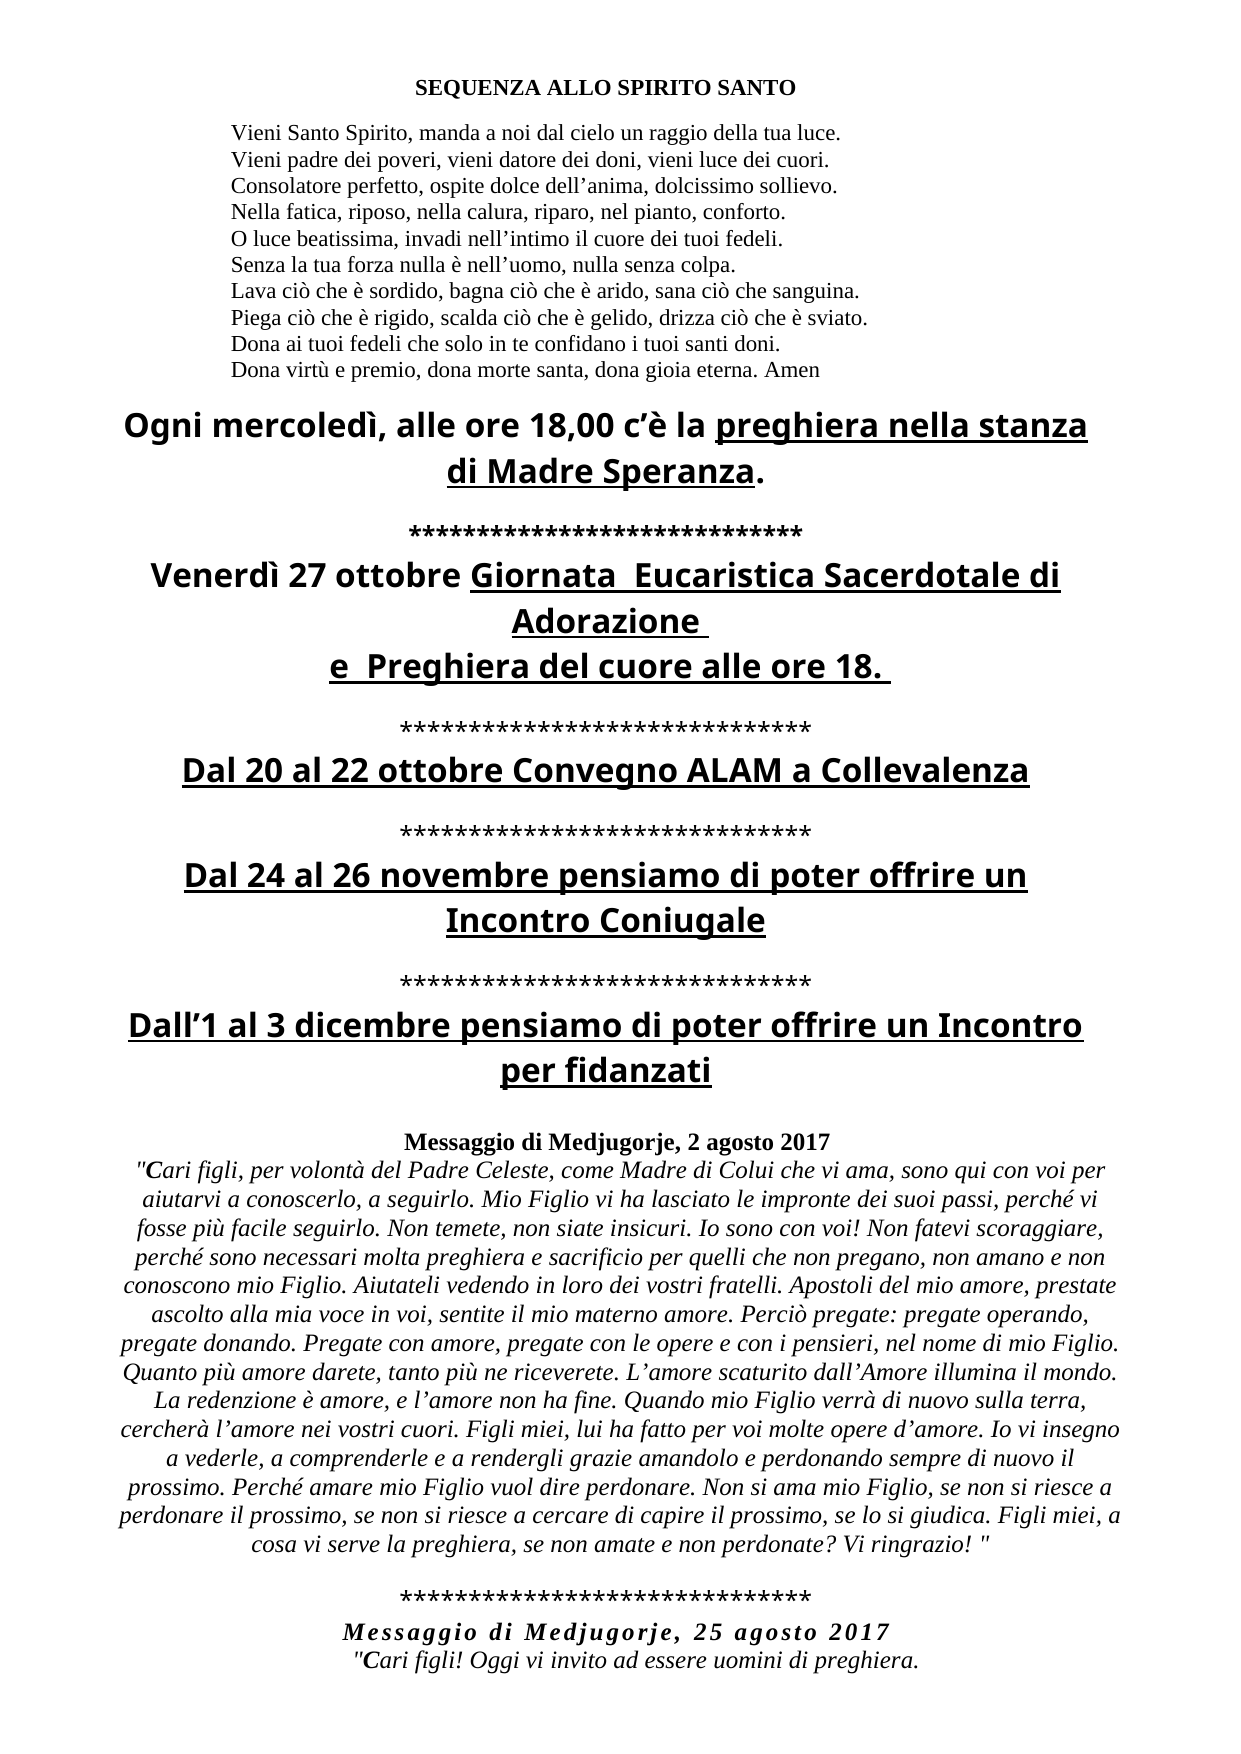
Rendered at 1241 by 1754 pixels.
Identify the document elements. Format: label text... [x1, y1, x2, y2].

text Senza la tua forza nulla è nell’uomo, nulla senza colpa. [231, 251, 1093, 277]
text Dona virtù e premio, dona morte santa, dona gioia eterna. Amen [231, 357, 1093, 383]
text Dall’1 al 3 dicembre pensiamo di poter offrire un Incontro per fidanzati [118, 1002, 1093, 1092]
text Piega ciò che è rigido, scalda ciò che è gelido, drizza ciò che è sviato. [231, 304, 1093, 330]
text Consolatore perfetto, ospite dolce dell’anima, dolcissimo sollievo. [231, 172, 1093, 198]
text Ogni mercoledì, alle ore 18,00 c’è la preghiera nella stanza di Madre Speranza. [118, 402, 1093, 493]
text Messaggio di Medjugorje, 25 agosto 2017 [118, 1617, 1122, 1646]
text ****************************** [118, 1583, 1093, 1617]
text Messaggio di Medjugorje, 2 agosto 2017 [118, 1127, 1122, 1155]
text ****************************** [118, 713, 1093, 747]
text Lava ciò che è sordido, bagna ciò che è arido, sana ciò che sanguina. [231, 277, 1093, 304]
text ****************************** [118, 818, 1093, 852]
text ***************************** [118, 518, 1093, 552]
text ****************************** [118, 968, 1093, 1002]
text SEQUENZA ALLO SPIRITO SANTO [118, 74, 1093, 100]
text Dal 20 al 22 ottobre Convegno ALAM a Collevalenza [118, 747, 1093, 793]
text Vieni padre dei poveri, vieni datore dei doni, vieni luce dei cuori. [231, 146, 1093, 172]
text O luce beatissima, invadi nell’intimo il cuore dei tuoi fedeli. [231, 225, 1093, 251]
text "Cari figli! Oggi vi invito ad essere uomini di preghiera. [118, 1646, 1122, 1674]
text e Preghiera del cuore alle ore 18. [118, 643, 1093, 688]
text Vieni Santo Spirito, manda a noi dal cielo un raggio della tua luce. [231, 119, 1093, 146]
text Nella fatica, riposo, nella calura, riparo, nel pianto, conforto. [231, 198, 1093, 225]
text Venerdì 27 ottobre Giornata Eucaristica Sacerdotale di Adorazione [118, 552, 1093, 643]
text Dona ai tuoi fedeli che solo in te confidano i tuoi santi doni. [231, 330, 1093, 357]
text "Cari figli, per volontà del Padre Celeste, come Madre di Colui che vi ama, sono qui con voi per aiutarvi a conoscerlo, a seguirlo. Mio Figlio vi ha lasciato le impronte dei suoi passi, perché vi fosse più facile seguirlo. Non temete, non siate insicuri. Io sono con voi! Non fatevi scoraggiare, perché sono necessari molta preghiera e sacrificio per quelli che non pregano, non amano e non conoscono mio Figlio. Aiutateli vedendo in loro dei vostri fratelli. Apostoli del mio amore, prestate ascolto alla mia voce in voi, sentite il mio materno amore. Perciò pregate: pregate operando, pregate donando. Pregate con amore, pregate con le opere e con i pensieri, nel nome di mio Figlio. Quanto più amore darete, tanto più ne riceverete. L’amore scaturito dall’Amore illumina il mondo. La redenzione è amore, e l’amore non ha fine. Quando mio Figlio verrà di nuovo sulla terra, cercherà l’amore nei vostri cuori. Figli miei, lui ha fatto per voi molte opere d’amore. Io vi insegno a vederle, a comprenderle e a rendergli grazie amandolo e perdonando sempre di nuovo il prossimo. Perché amare mio Figlio vuol dire perdonare. Non si ama mio Figlio, se non si riesce a perdonare il prossimo, se non si riesce a cercare di capire il prossimo, se lo si giudica. Figli miei, a cosa vi serve la preghiera, se non amate e non perdonate? Vi ringrazio! " [118, 1155, 1122, 1558]
text Dal 24 al 26 novembre pensiamo di poter offrire un Incontro Coniugale [118, 852, 1093, 943]
